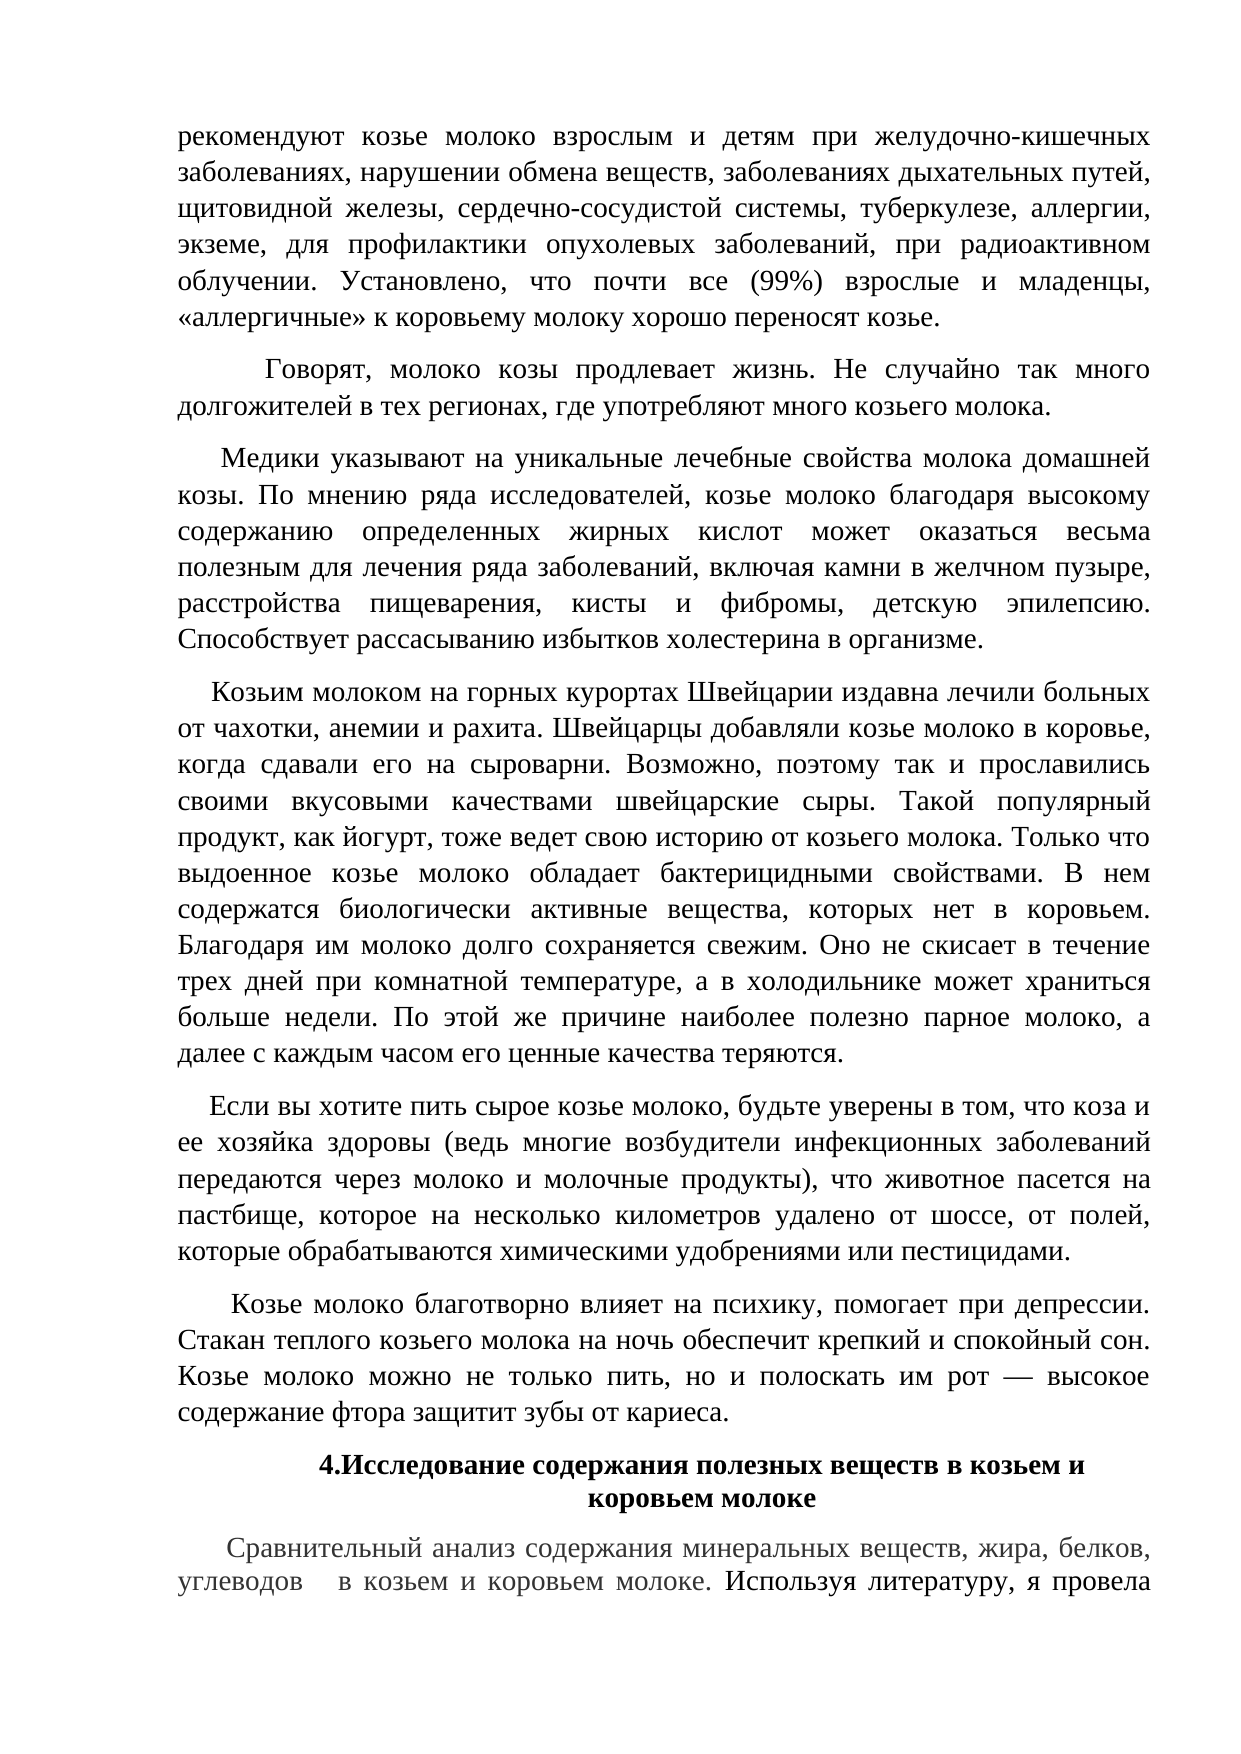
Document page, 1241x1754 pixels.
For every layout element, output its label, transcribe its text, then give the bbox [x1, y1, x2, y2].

text Козьим молоком на горных курортах Швейцарии издавна лечили больных от чахотки, анемии и рахита. Швейцарцы добавляли козье молоко в коровье, когда сдавали его на сыроварни. Возможно, поэтому так и прославились своими вкусовыми качествами швейцарские сыры. Такой популярный продукт, как йогурт, тоже ведет свою историю от козьего молока. Только что выдоенное козье молоко обладает бактерицидными свойствами. В нем содержатся биологически активные вещества, которых нет в коровьем. Благодаря им молоко долго сохраняется свежим. Оно не скисает в течение трех дней при комнатной температуре, а в холодильнике может храниться больше недели. По этой же причине наиболее полезно парное молоко, а далее с каждым часом его ценные качества теряются. [177, 674, 1152, 1069]
text Козье молоко благотворно влияет на психику, помогает при депрессии. Стакан теплого козьего молока на ночь обеспечит крепкий и спокойный сон. Козье молоко можно не только пить, но и полоскать им рот — высокое содержание фтора защитит зубы от кариеса. [177, 1286, 1152, 1428]
text Если вы хотите пить сырое козье молоко, будьте уверены в том, что коза и ее хозяйка здоровы (ведь многие возбудители инфекционных заболеваний передаются через молоко и молочные продукты), что животное пасется на пастбище, которое на несколько километров удалено от шоссе, от полей, которые обрабатываются химическими удобрениями или пестицидами. [177, 1088, 1152, 1267]
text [177, 118, 1152, 332]
text Медики указывают на уникальные лечебные свойства молока домашней козы. По мнению ряда исследователей, козье молоко благодаря высокому содержанию определенных жирных кислот может оказаться весьма полезным для лечения ряда заболеваний, включая камни в желчном пузыре, расстройства пищеварения, кисты и фибромы, детскую эпилепсию. Способствует рассасыванию избытков холестерина в организме. [177, 441, 1152, 655]
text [177, 1530, 1152, 1597]
text Говорят, молоко козы продлевает жизнь. Не случайно так много долгожителей в тех регионах, где употребляют много козьего молока. [177, 352, 1152, 421]
list 4.Исследование содержания полезных веществ в козьем и коровьем молоке [252, 1447, 1152, 1514]
